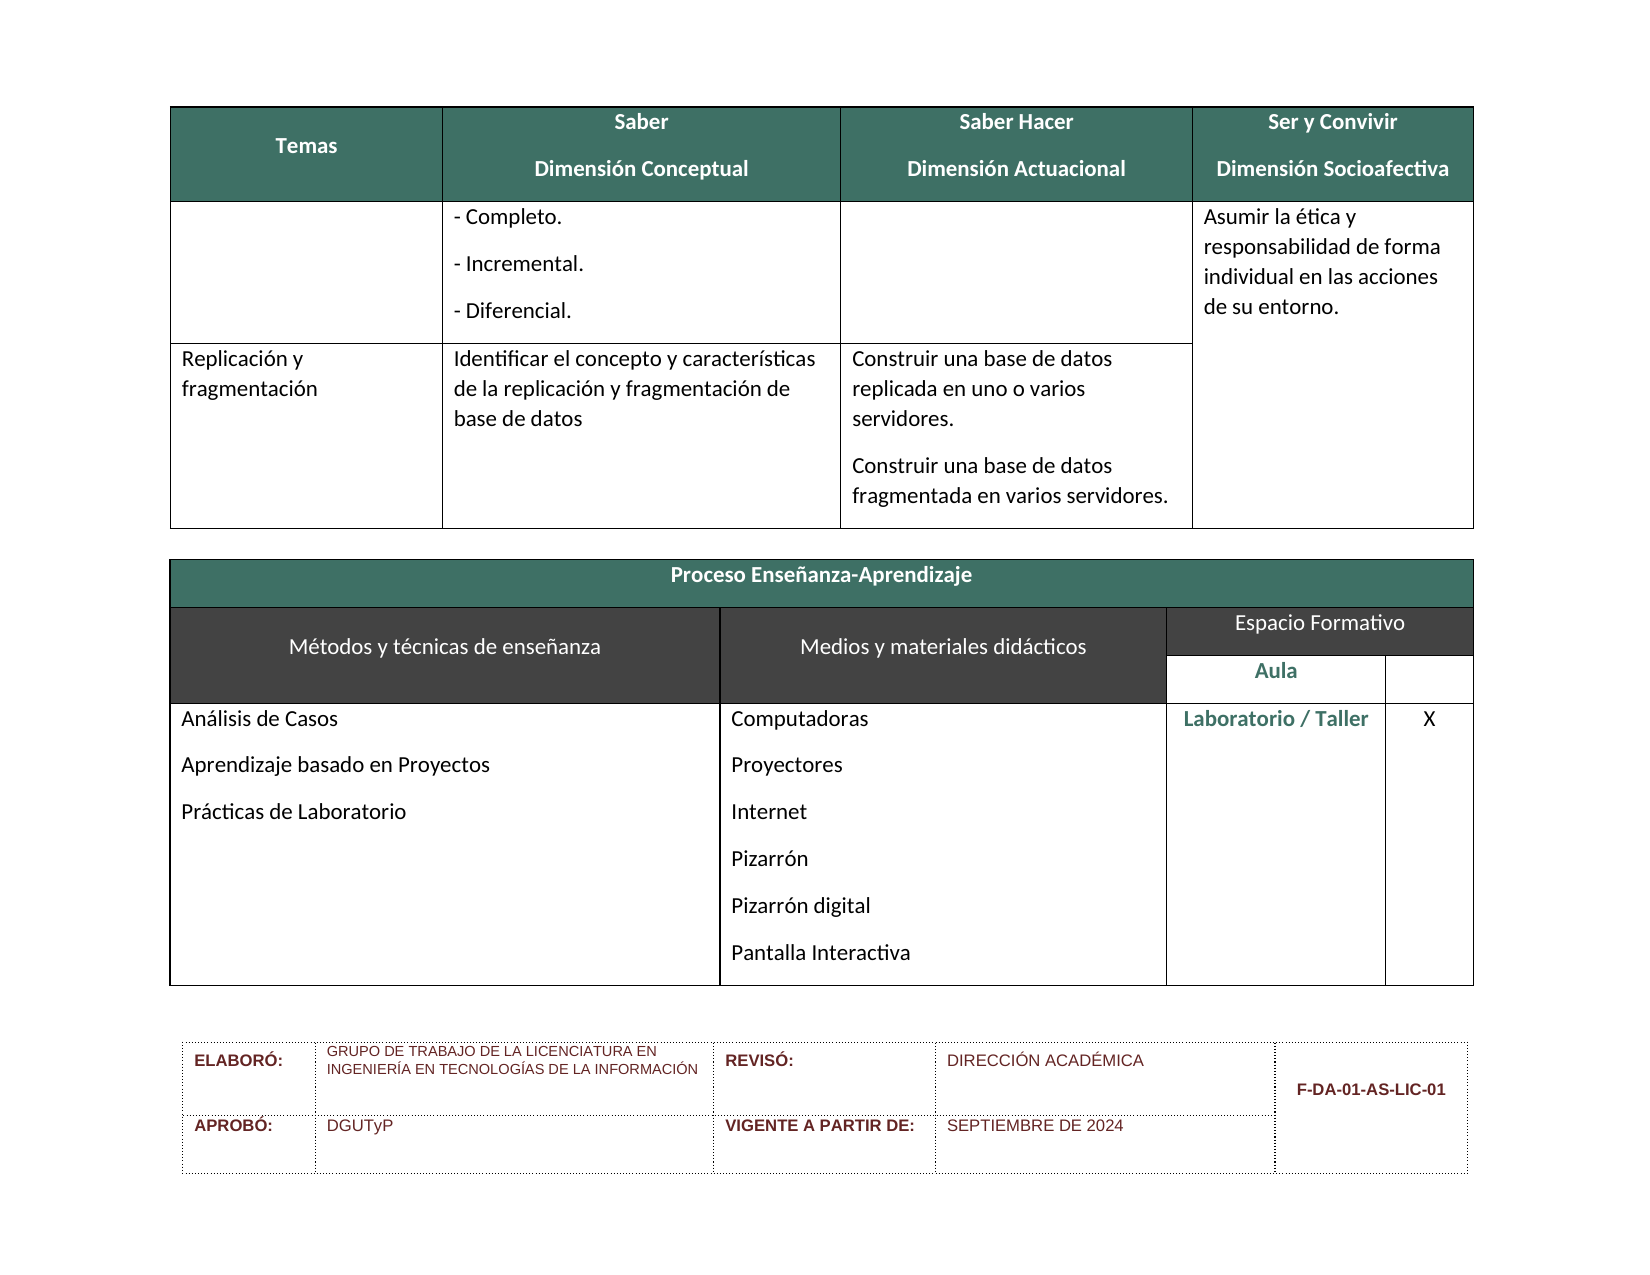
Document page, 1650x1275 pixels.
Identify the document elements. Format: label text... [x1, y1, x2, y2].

table_header Proceso Enseñanza-Aprendizaje [171, 560, 1473, 607]
table_cell X [1386, 704, 1473, 985]
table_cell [1167, 704, 1385, 985]
table_cell Replicación y fragmentación [171, 344, 442, 528]
table_cell Aula [1167, 656, 1385, 703]
table_header Ser y Convivir Dimensión Socioafectiva [1193, 108, 1473, 201]
table_cell Identificar el concepto y características de la replicación y fragmentación de base de datos [443, 344, 840, 528]
table_cell Medios y materiales didácticos [721, 608, 1166, 703]
table_header Saber Dimensión Conceptual [443, 108, 840, 201]
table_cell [171, 704, 719, 985]
table_header Saber Hacer Dimensión Actuacional [841, 108, 1192, 201]
table_header Temas [171, 108, 442, 201]
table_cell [443, 202, 840, 343]
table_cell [841, 202, 1192, 343]
table_cell [1386, 656, 1473, 703]
table_cell Métodos y técnicas de enseñanza [171, 608, 719, 703]
table_cell Construir una base de datos replicada en uno o varios servidores. Construir una base de datos fragmentada en varios servidores. [841, 344, 1192, 528]
table_cell Espacio Formativo [1167, 608, 1473, 655]
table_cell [721, 704, 1166, 985]
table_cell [171, 202, 442, 343]
